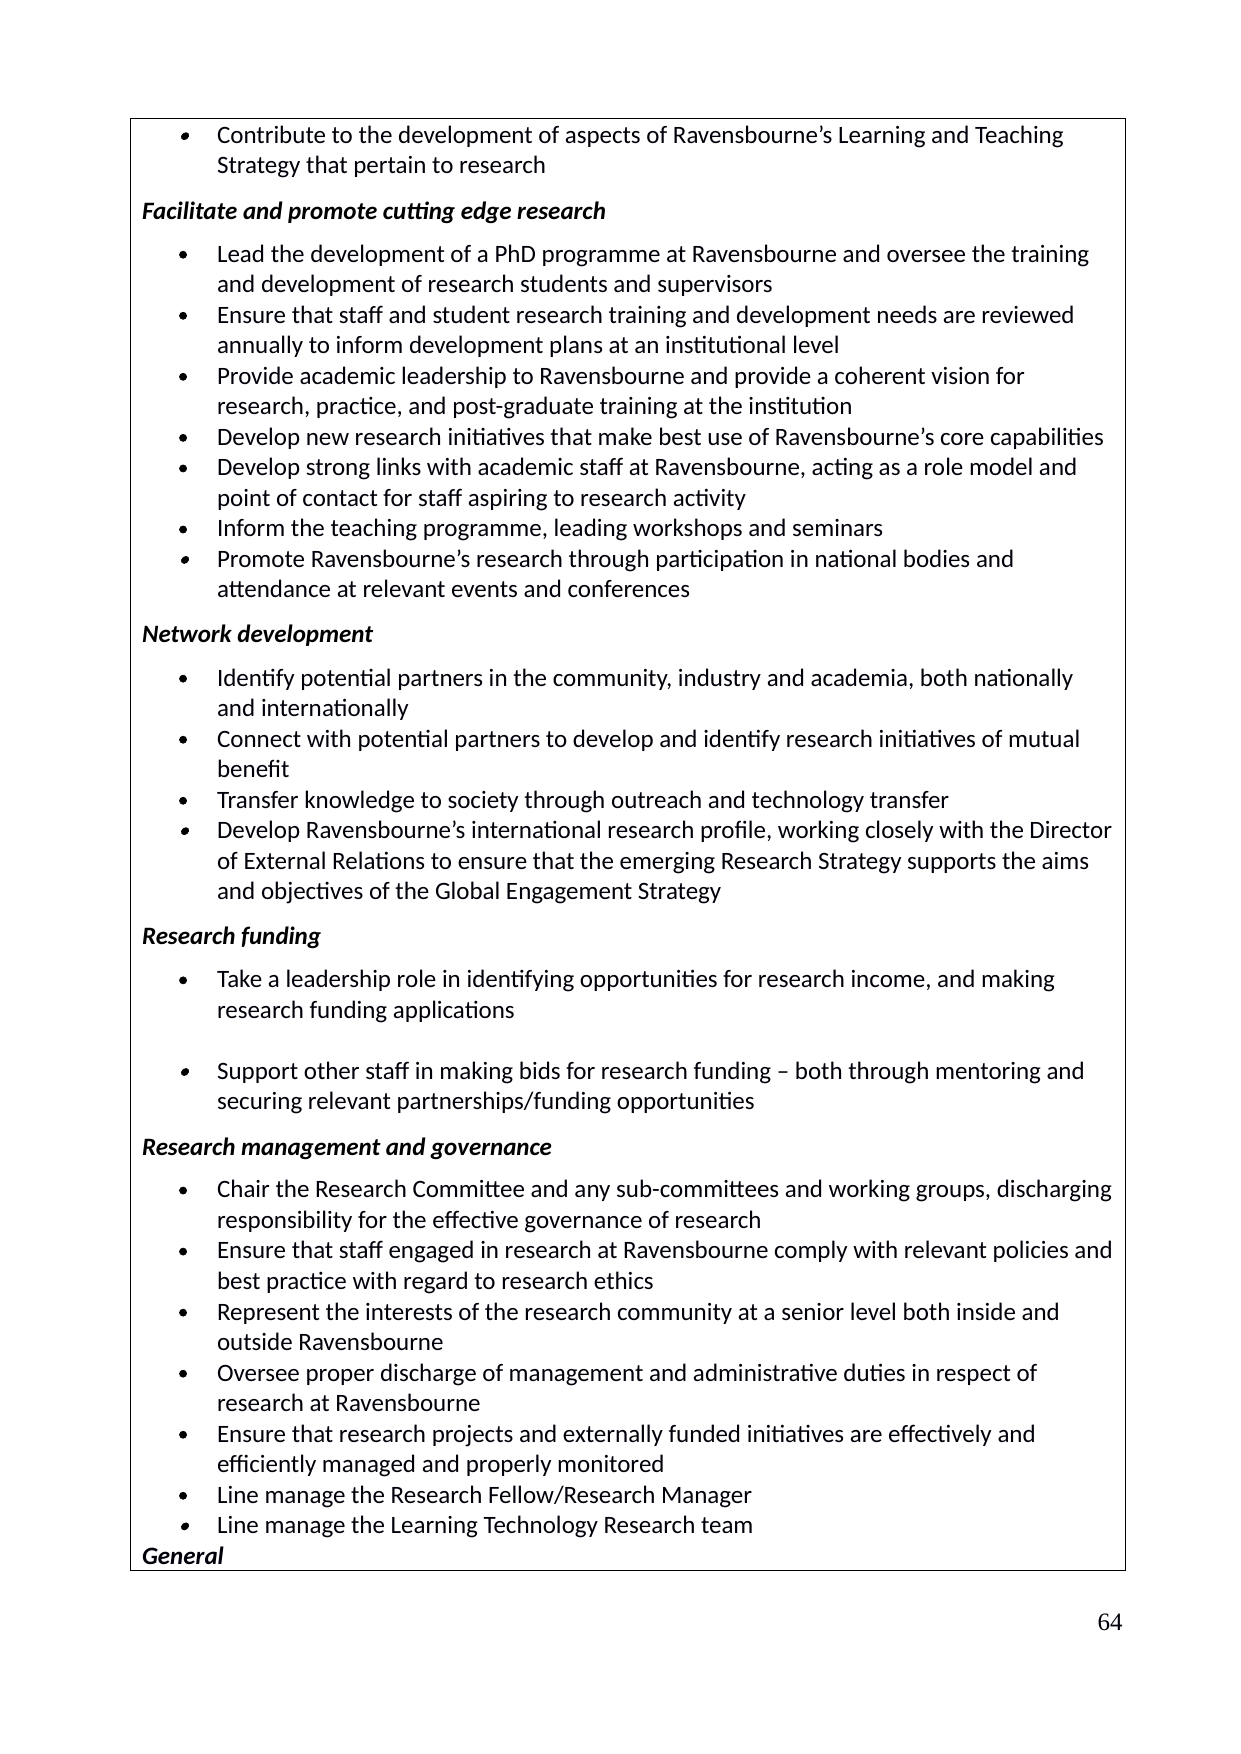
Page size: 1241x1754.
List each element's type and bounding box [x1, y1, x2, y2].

table_cell [131, 119, 1125, 1570]
